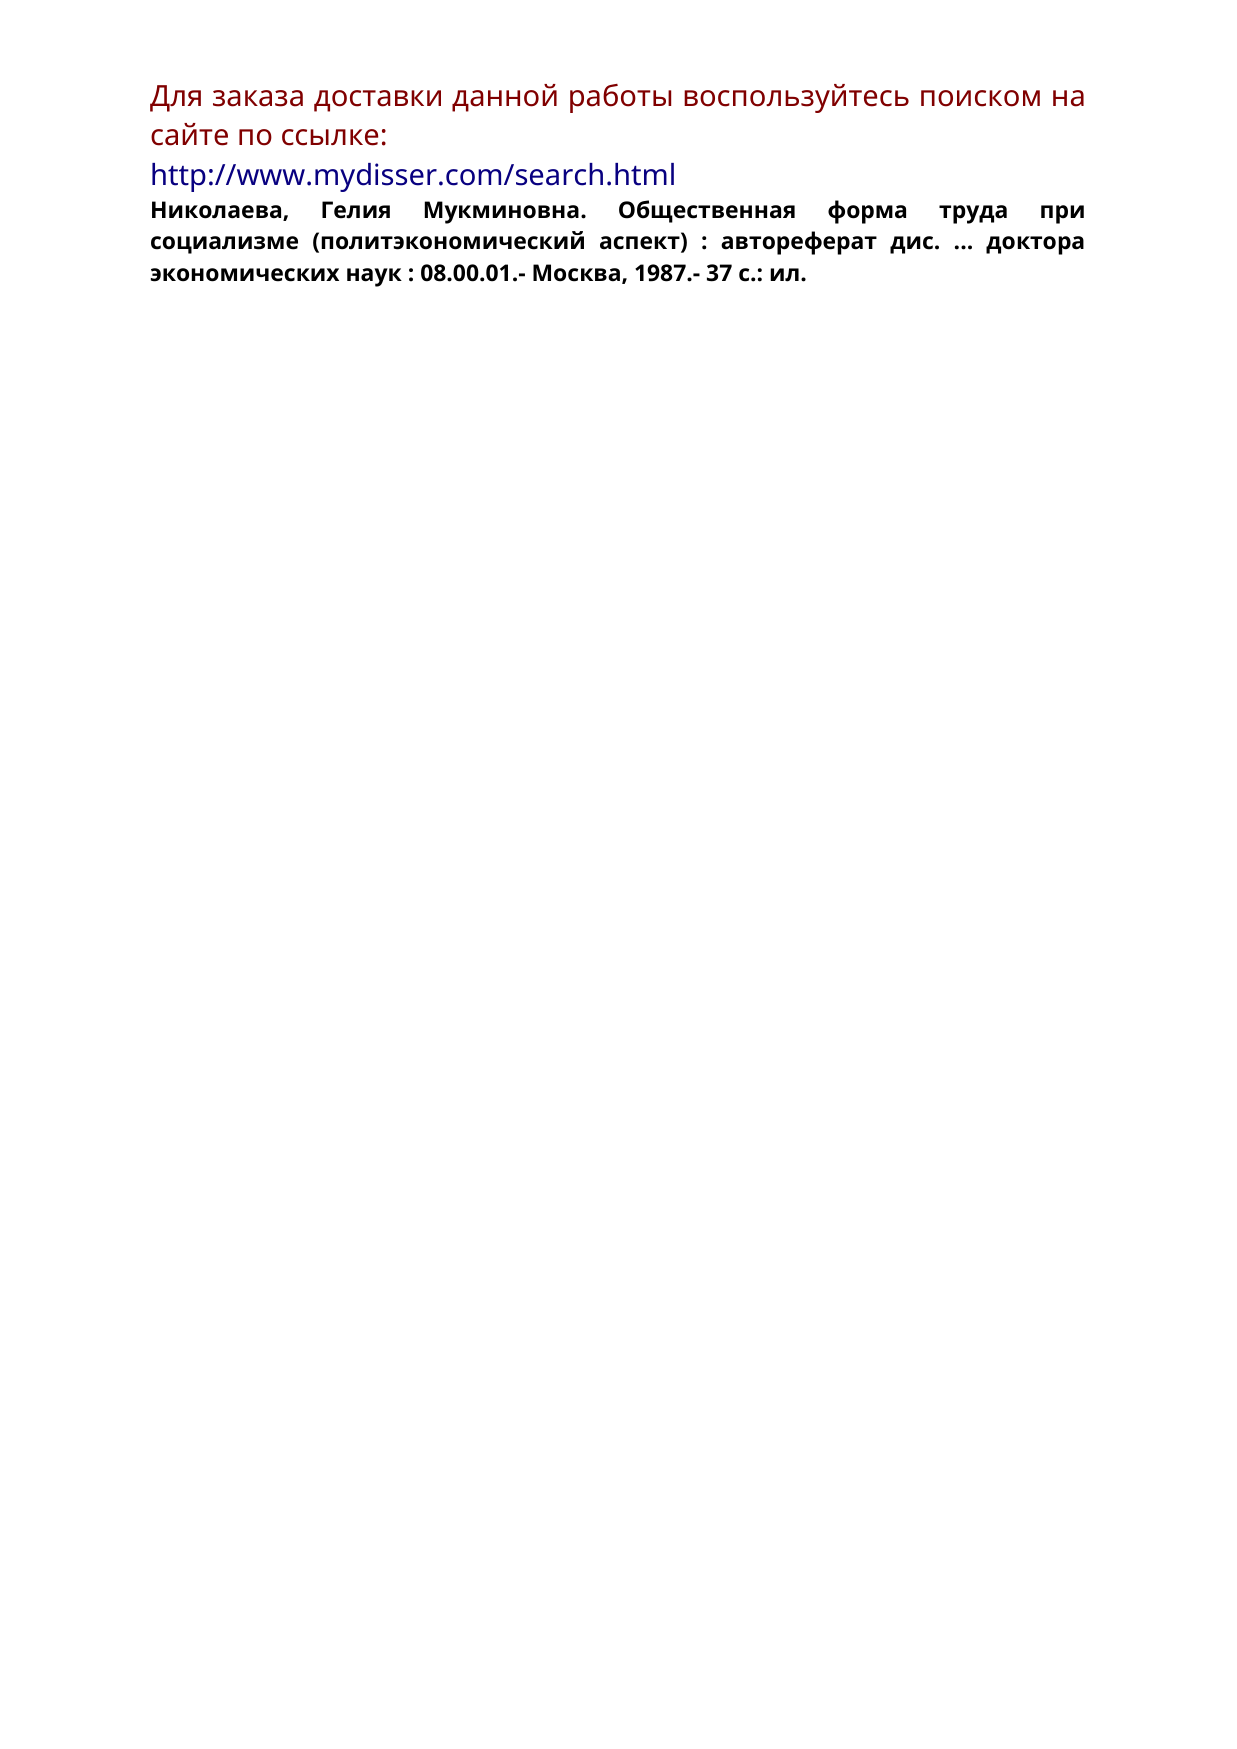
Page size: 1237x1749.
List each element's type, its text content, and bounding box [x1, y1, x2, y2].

text Николаева, Гелия Мукминовна. Общественная форма труда при социализме (политэкономический аспект) : автореферат дис. ... доктора экономических наук : 08.00.01.- Москва, 1987.- 37 с.: ил. [150, 194, 1086, 288]
